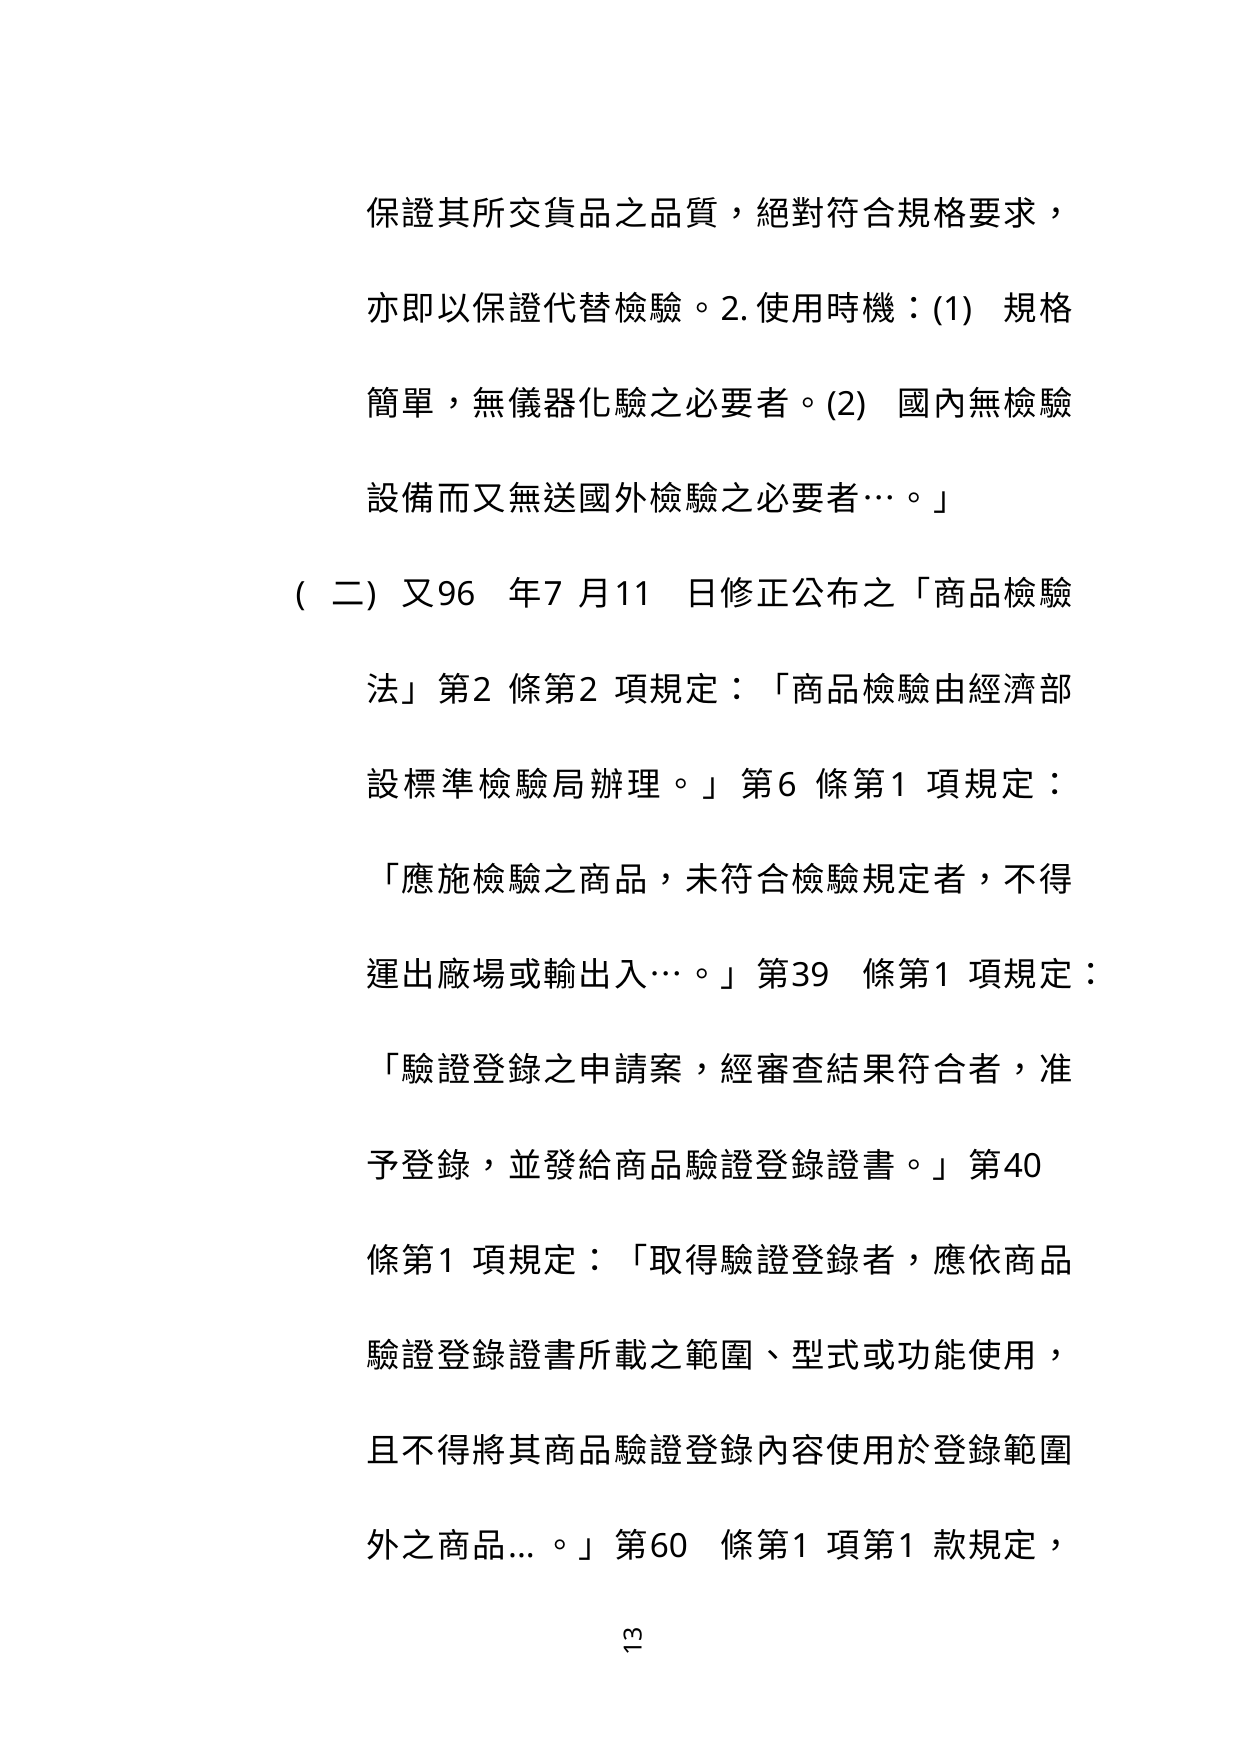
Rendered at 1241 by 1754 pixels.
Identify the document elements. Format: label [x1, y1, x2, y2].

subtitle [262, 544, 1074, 1591]
subtitle [262, 163, 1074, 544]
